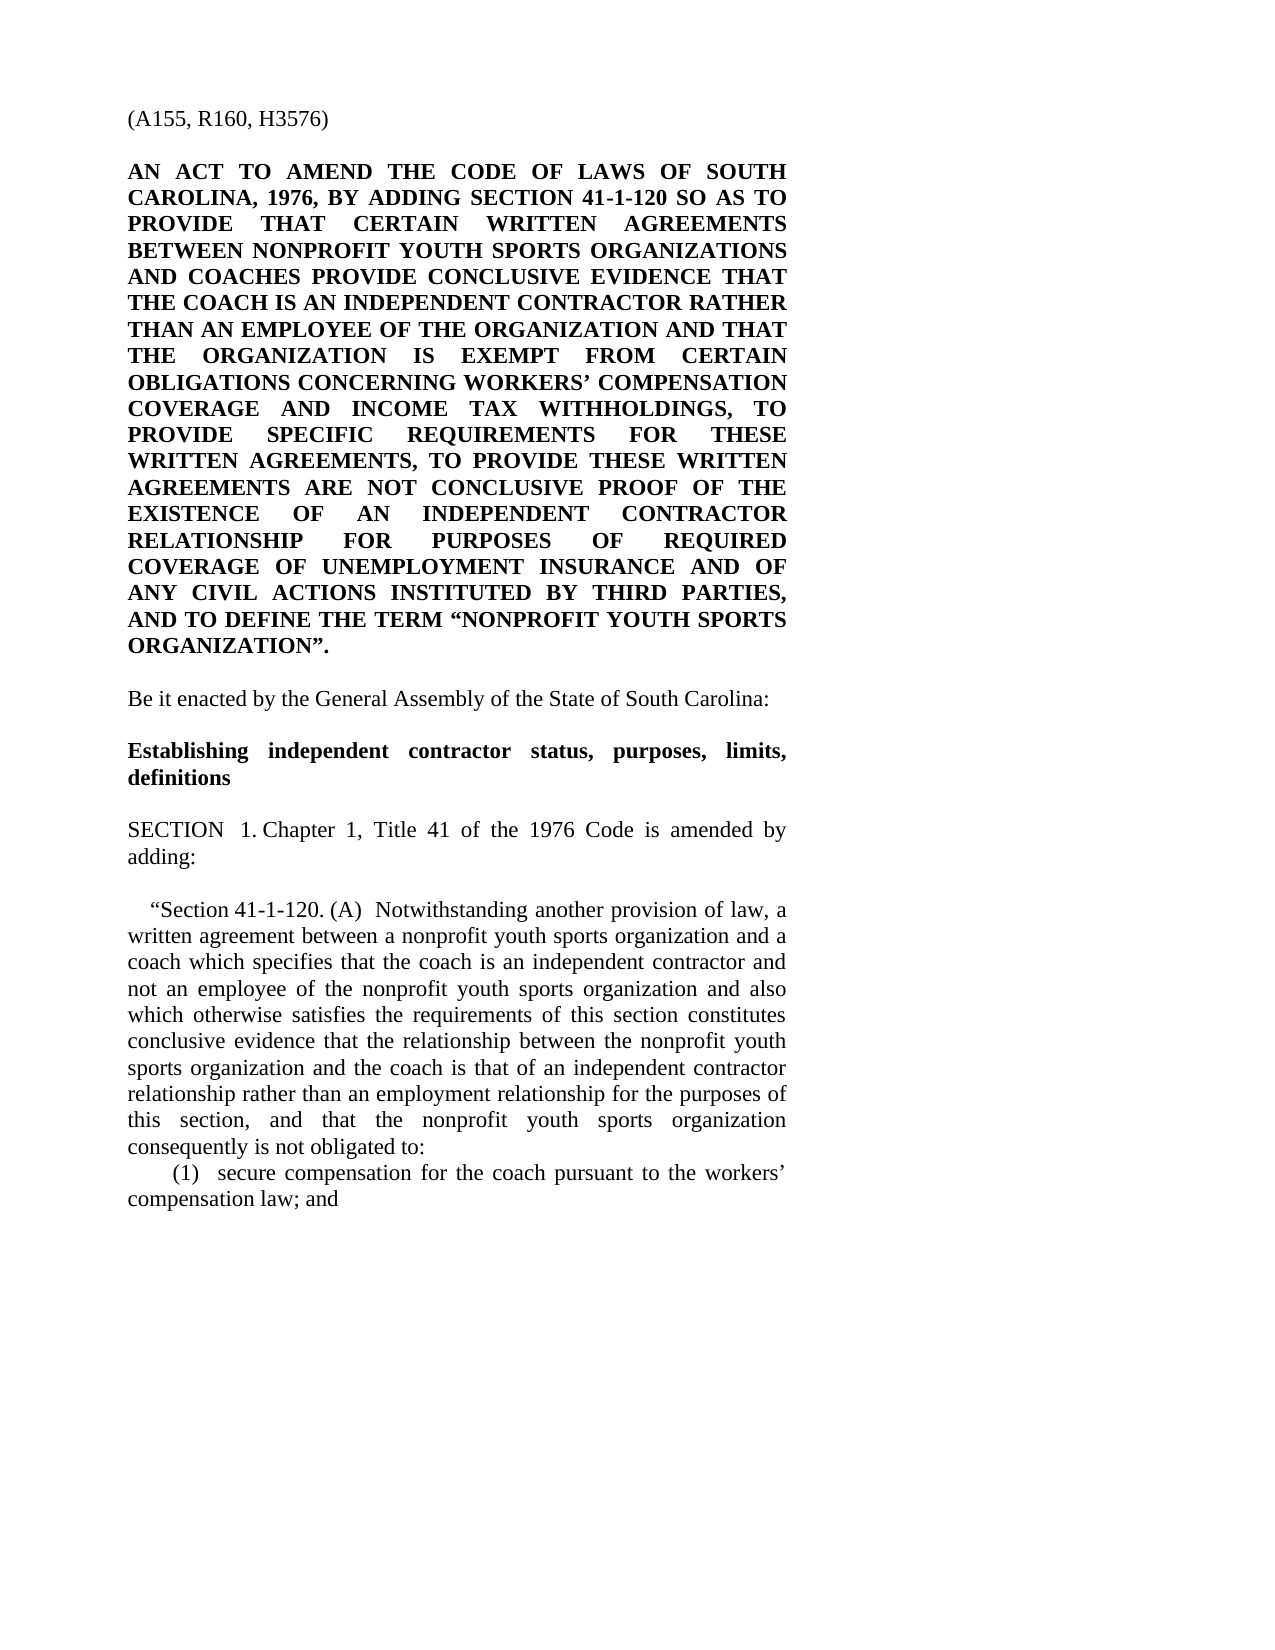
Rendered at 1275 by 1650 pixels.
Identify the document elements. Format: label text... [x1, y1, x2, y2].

text Be it enacted by the General Assembly of the State of South Carolina: [127, 685, 787, 711]
text (1) secure compensation for the coach pursuant to the workers’ compensation law; and [127, 1159, 787, 1212]
text (A155, R160, H3576) [127, 105, 787, 131]
text SECTION 1. Chapter 1, Title 41 of the 1976 Code is amended by adding: [127, 817, 787, 869]
text AN ACT TO AMEND THE CODE OF LAWS OF SOUTH CAROLINA, 1976, BY ADDING SECTION 41-1-120 SO AS TO PROVIDE THAT CERTAIN WRITTEN AGREEMENTS BETWEEN NONPROFIT YOUTH SPORTS ORGANIZATIONS AND COACHES PROVIDE CONCLUSIVE EVIDENCE THAT THE COACH IS AN INDEPENDENT CONTRACTOR RATHER THAN AN EMPLOYEE OF THE ORGANIZATION AND THAT THE ORGANIZATION IS EXEMPT FROM CERTAIN OBLIGATIONS CONCERNING WORKERS’ COMPENSATION COVERAGE AND INCOME TAX WITHHOLDINGS, TO PROVIDE SPECIFIC REQUIREMENTS FOR THESE WRITTEN AGREEMENTS, TO PROVIDE THESE WRITTEN AGREEMENTS ARE NOT CONCLUSIVE PROOF OF THE EXISTENCE OF AN INDEPENDENT CONTRACTOR RELATIONSHIP FOR PURPOSES OF REQUIRED COVERAGE OF UNEMPLOYMENT INSURANCE AND OF ANY CIVIL ACTIONS INSTITUTED BY THIRD PARTIES, AND TO DEFINE THE TERM “NONPROFIT YOUTH SPORTS ORGANIZATION”. [127, 158, 787, 658]
text “Section 41-1-120. (A) Notwithstanding another provision of law, a written agreement between a nonprofit youth sports organization and a coach which specifies that the coach is an independent contractor and not an employee of the nonprofit youth sports organization and also which otherwise satisfies the requirements of this section constitutes conclusive evidence that the relationship between the nonprofit youth sports organization and the coach is that of an independent contractor relationship rather than an employment relationship for the purposes of this section, and that the nonprofit youth sports organization consequently is not obligated to: [127, 896, 787, 1159]
text Establishing independent contractor status, purposes, limits, definitions [127, 737, 787, 790]
